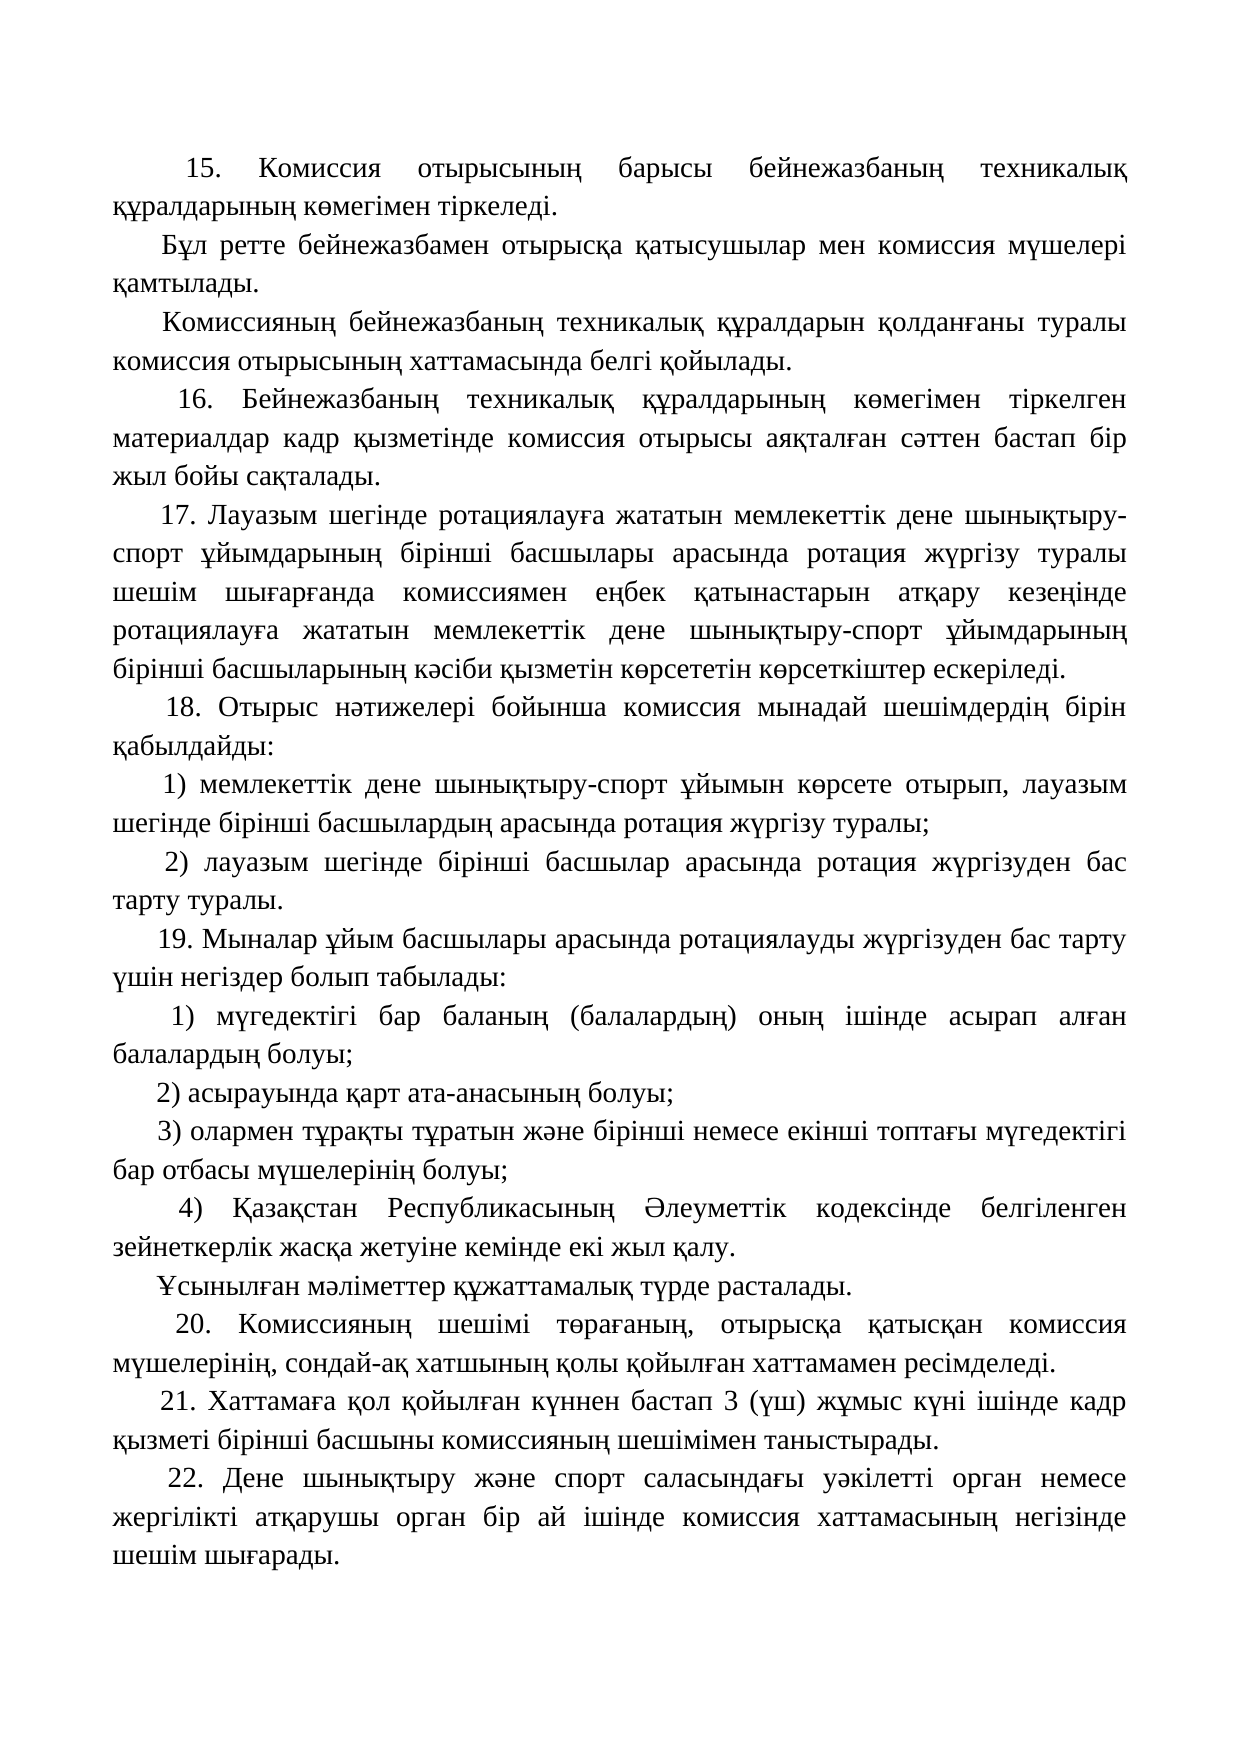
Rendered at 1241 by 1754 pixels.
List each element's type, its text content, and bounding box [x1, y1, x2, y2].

text 21. Хаттамаға қол қойылған күннен бастап 3 (үш) жұмыс күні ішінде кадр қызметі бірінші басшыны комиссияның шешімімен таныстырады. [112, 1383, 1128, 1455]
text 4) Қазақстан Республикасының Әлеуметтік кодексінде белгіленген зейнеткерлік жасқа жетуіне кемінде екі жыл қалу. [112, 1191, 1128, 1263]
text Бұл ретте бейнежазбамен отырысқа қатысушылар мен комиссия мүшелері қамтылады. [112, 227, 1128, 299]
text 17. Лауазым шегінде ротациялауға жататын мемлекеттік дене шынықтыру-спорт ұйымдарының бірінші басшылары арасында ротация жүргізу туралы шешім шығарғанда комиссиямен еңбек қатынастарын атқару кезеңінде ротациялауға жататын мемлекеттік дене шынықтыру-спорт ұйымдарының бірінші басшыларының кәсіби қызметін көрсететін көрсеткіштер ескеріледі. [112, 497, 1128, 684]
text 16. Бейнежазбаның техникалық құралдарының көмегімен тіркелген материалдар кадр қызметінде комиссия отырысы аяқталған сәттен бастап бір жыл бойы сақталады. [112, 381, 1128, 492]
text Ұсынылған мәліметтер құжаттамалық түрде расталады. [112, 1268, 1128, 1301]
text 3) олармен тұрақты тұратын және бірінші немесе екінші топтағы мүгедектігі бар отбасы мүшелерінің болуы; [112, 1113, 1128, 1186]
text 2) асырауында қарт ата-анасының болуы; [112, 1075, 1128, 1108]
text 2) лауазым шегінде бірінші басшылар арасында ротация жүргізуден бас тарту туралы. [112, 844, 1128, 916]
text 18. Отырыс нәтижелері бойынша комиссия мынадай шешімдердің бірін қабылдайды: [112, 689, 1128, 762]
text 1) мемлекеттік дене шынықтыру-спорт ұйымын көрсете отырып, лауазым шегінде бірінші басшылардың арасында ротация жүргізу туралы; [112, 767, 1128, 839]
text 1) мүгедектігі бар баланың (балалардың) оның ішінде асырап алған балалардың болуы; [112, 998, 1128, 1070]
text 19. Мыналар ұйым басшылары арасында ротациялауды жүргізуден бас тарту үшін негіздер болып табылады: [112, 921, 1128, 993]
text 15. Комиссия отырысының барысы бейнежазбаның техникалық құралдарының көмегімен тіркеледі. [112, 150, 1128, 222]
text Комиссияның бейнежазбаның техникалық құралдарын қолданғаны туралы комиссия отырысының хаттамасында белгі қойылады. [112, 304, 1128, 376]
text 22. Дене шынықтыру және спорт саласындағы уәкілетті орган немесе жергілікті атқарушы орган бір ай ішінде комиссия хаттамасының негізінде шешім шығарады. [112, 1460, 1128, 1571]
text 20. Комиссияның шешімі төрағаның, отырысқа қатысқан комиссия мүшелерінің, сондай-ақ хатшының қолы қойылған хаттамамен ресімделеді. [112, 1306, 1128, 1378]
